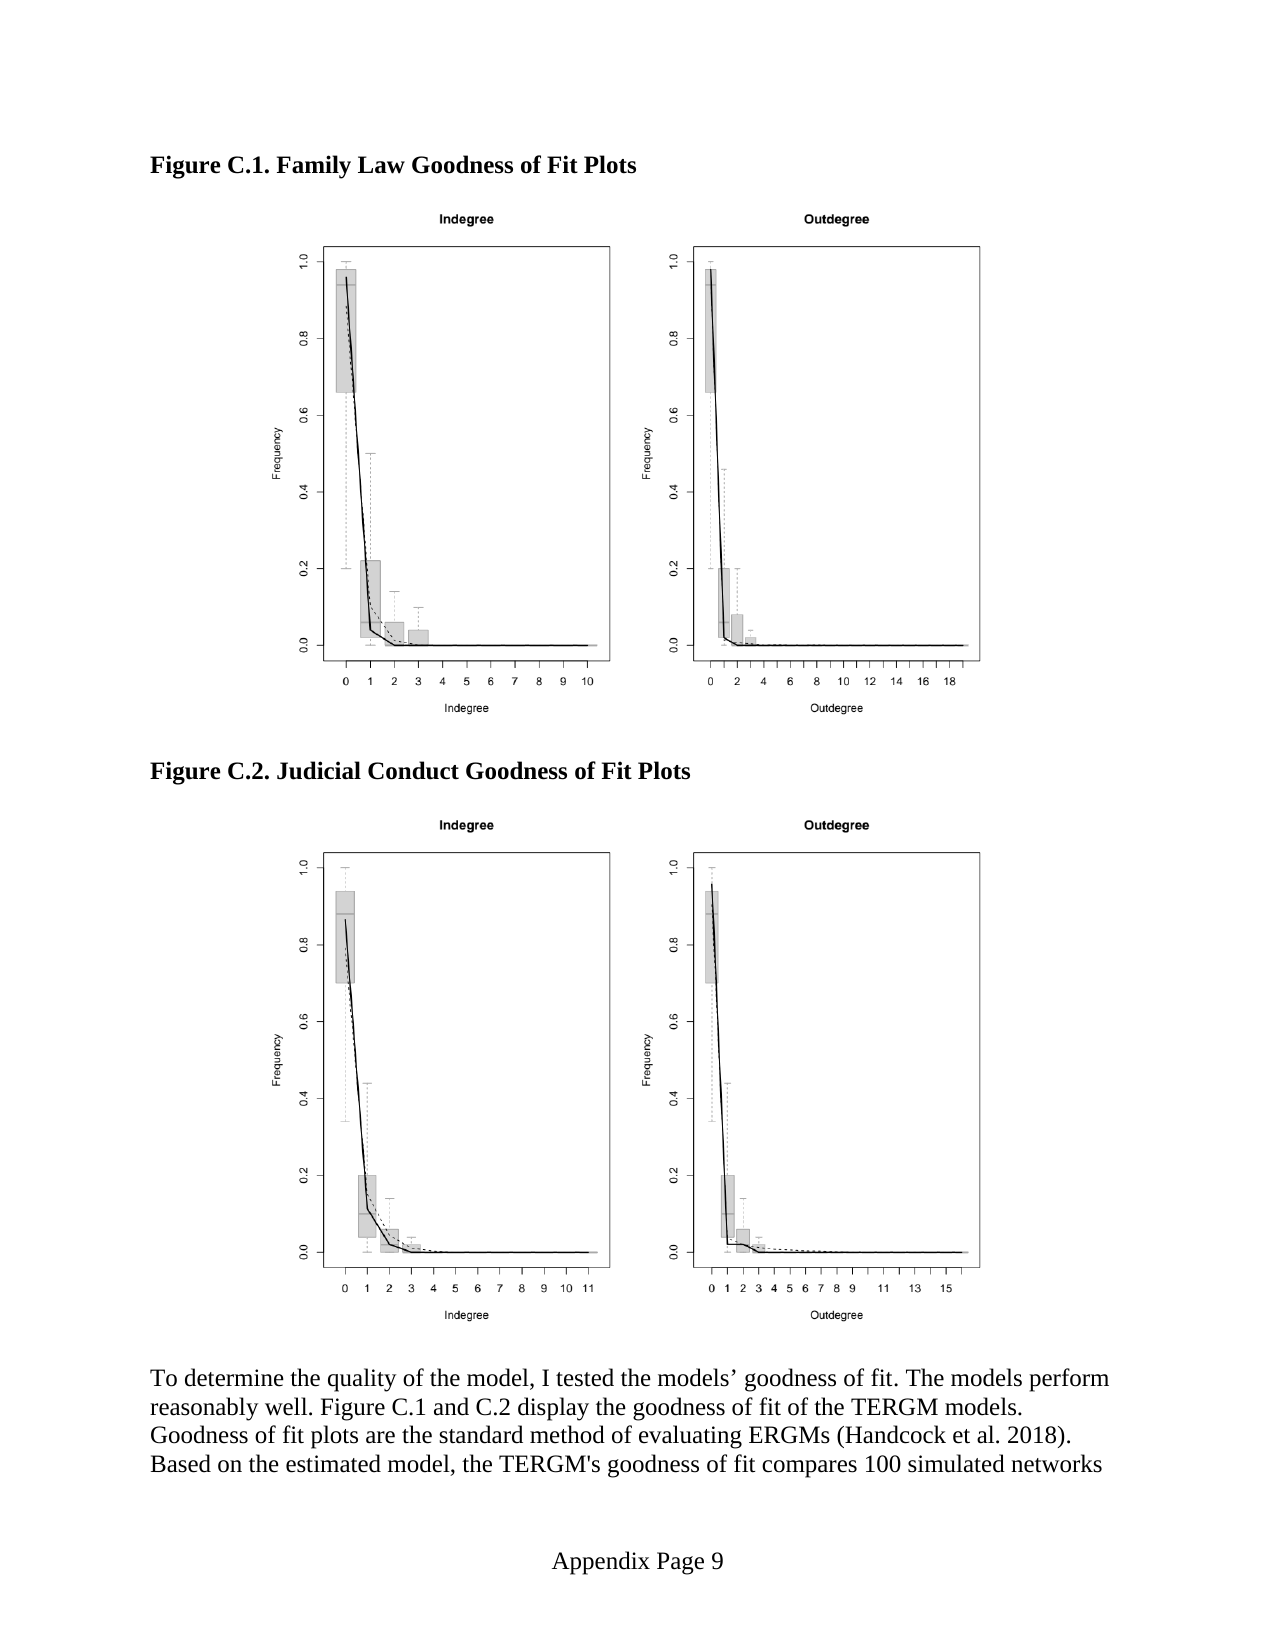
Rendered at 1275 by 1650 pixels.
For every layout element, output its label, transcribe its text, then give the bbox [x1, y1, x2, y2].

text Figure C.1. Family Law Goodness of Fit Plots [150, 150, 1125, 179]
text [150, 1363, 1125, 1478]
text Figure C.2. Judicial Conduct Goodness of Fit Plots [150, 756, 1125, 785]
